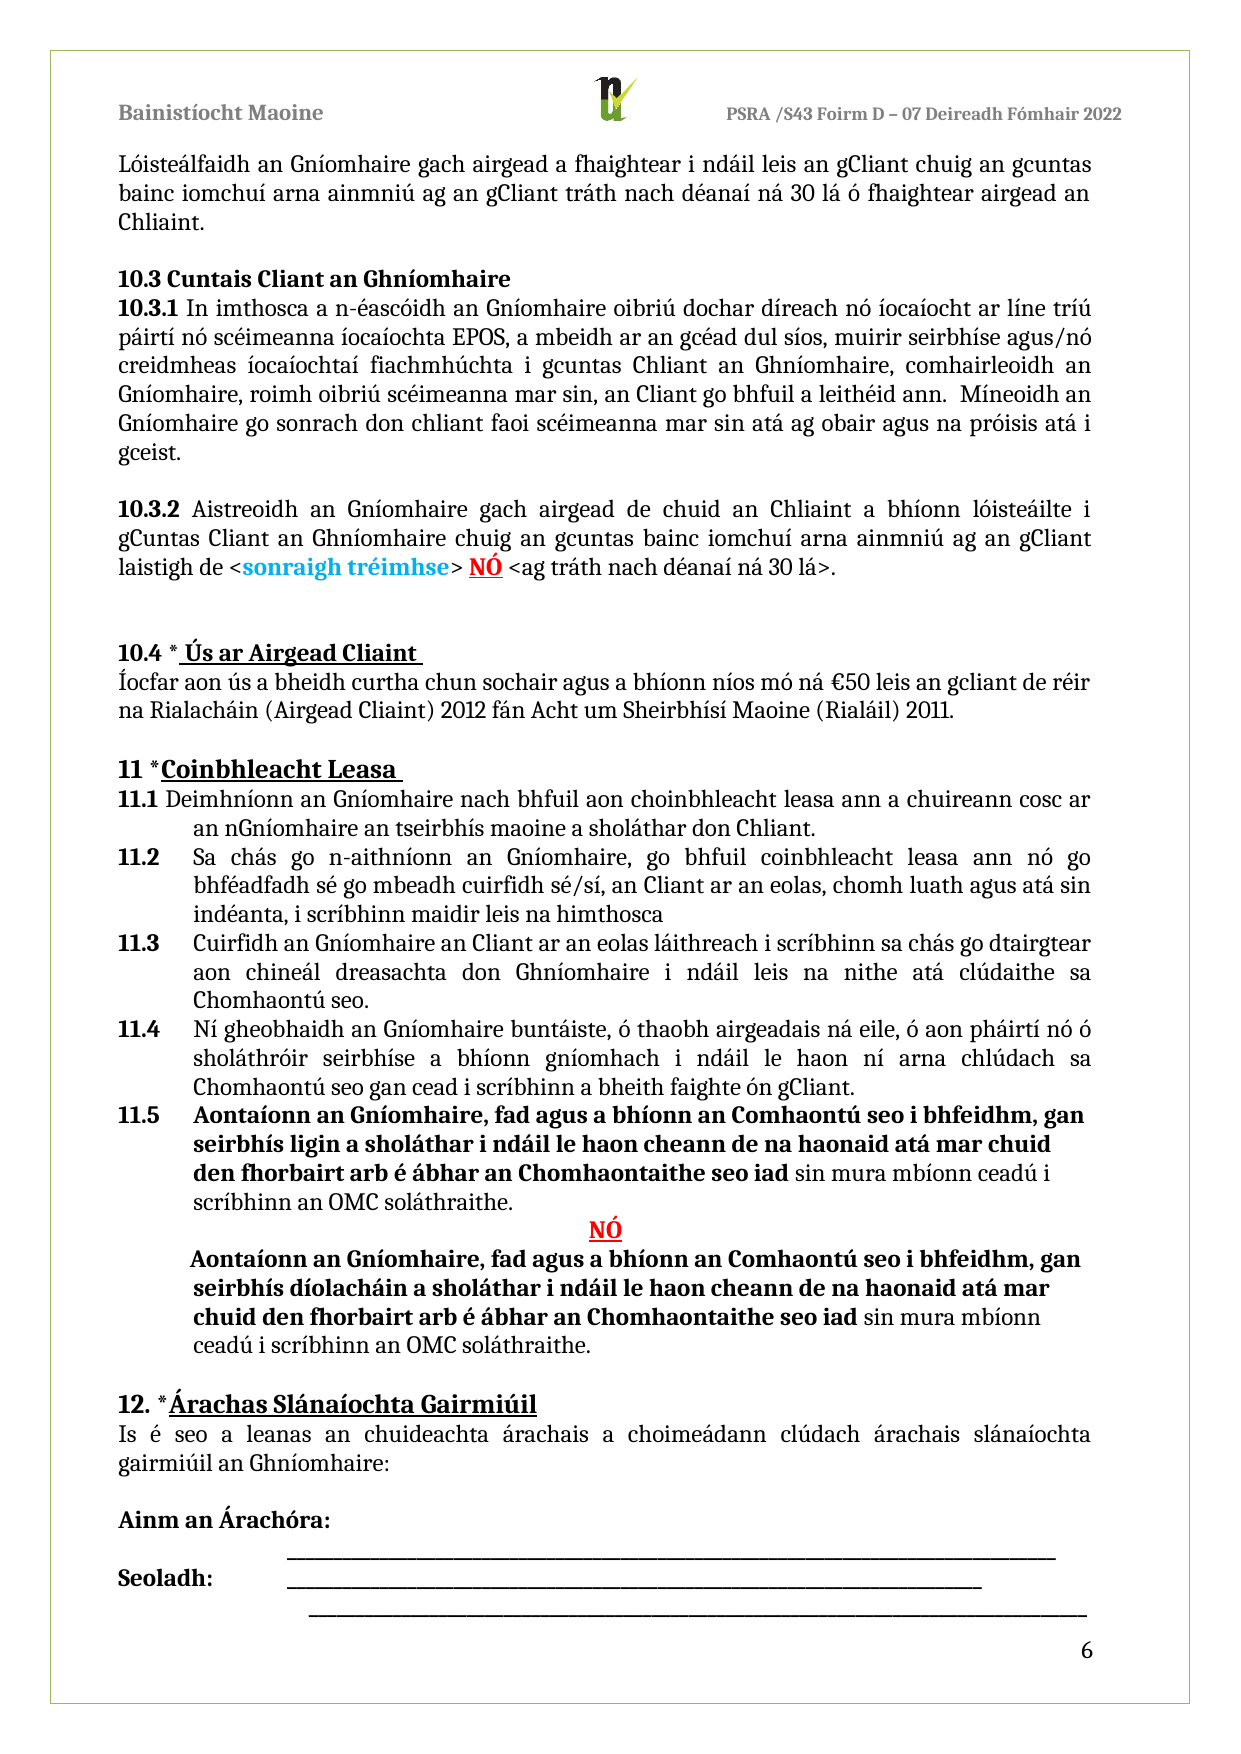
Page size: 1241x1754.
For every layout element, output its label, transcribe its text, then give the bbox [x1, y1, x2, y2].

text 10.3 Cuntais Cliant an Ghníomhaire [118, 265, 1093, 294]
text 11.2 Sa chás go n-aithníonn an Gníomhaire, go bhfuil coinbhleacht leasa ann nó go bhféadfadh sé go mbeadh cuirfidh sé/sí, an Cliant ar an eolas, chomh luath agus atá sin indéanta, i scríbhinn maidir leis na himthosca [118, 842, 1093, 929]
text 11.4 Ní gheobhaidh an Gníomhaire buntáiste, ó thaobh airgeadais ná eile, ó aon pháirtí nó ó sholáthróir seirbhíse a bhíonn gníomhach i ndáil le haon ní arna chlúdach sa Chomhaontú seo gan cead i scríbhinn a bheith faighte ón gCliant. [118, 1015, 1093, 1101]
text 11.5 Aontaíonn an Gníomhaire, fad agus a bhíonn an Comhaontú seo i bhfeidhm, gan seirbhís ligin a sholáthar i ndáil le haon cheann de na haonaid atá mar chuid den fhorbairt arb é ábhar an Chomhaontaithe seo iad sin mura mbíonn ceadú i scríbhinn an OMC soláthraithe. [118, 1101, 1093, 1216]
text Lóisteálfaidh an Gníomhaire gach airgead a fhaightear i ndáil leis an gCliant chuig an gcuntas bainc iomchuí arna ainmniú ag an gCliant tráth nach déanaí ná 30 lá ó fhaightear airgead an Chliaint. [118, 150, 1093, 236]
text ____________________________________________________________________________________ [118, 1592, 1093, 1621]
text 11 *Coinbhleacht Leasa [118, 754, 1093, 785]
text 10.3.2 Aistreoidh an Gníomhaire gach airgead de chuid an Chliaint a bhíonn lóisteáilte i gCuntas Cliant an Ghníomhaire chuig an gcuntas bainc iomchuí arna ainmniú ag an gCliant laistigh de <sonraigh tréimhse> NÓ <ag tráth nach déanaí ná 30 lá>. [118, 495, 1093, 581]
text Seoladh: ___________________________________________________________________________ [118, 1563, 1093, 1592]
text 10.4 * Ús ar Airgead Cliaint [118, 639, 1093, 667]
text Is é seo a leanas an chuideachta árachais a choimeádann clúdach árachais slánaíochta gairmiúil an Ghníomhaire: [118, 1420, 1093, 1477]
text 11.3 Cuirfidh an Gníomhaire an Cliant ar an eolas láithreach i scríbhinn sa chás go dtairgtear aon chineál dreasachta don Ghníomhaire i ndáil leis na nithe atá clúdaithe sa Chomhaontú seo. [118, 929, 1093, 1015]
text 11.1 Deimhníonn an Gníomhaire nach bhfuil aon choinbhleacht leasa ann a chuireann cosc ar an nGníomhaire an tseirbhís maoine a sholáthar don Chliant. [118, 785, 1093, 842]
text Aontaíonn an Gníomhaire, fad agus a bhíonn an Comhaontú seo i bhfeidhm, gan seirbhís díolacháin a sholáthar i ndáil le haon cheann de na haonaid atá mar chuid den fhorbairt arb é ábhar an Chomhaontaithe seo iad sin mura mbíonn ceadú i scríbhinn an OMC soláthraithe. [118, 1245, 1093, 1360]
text 12. *Árachas Slánaíochta Gairmiúil [118, 1389, 1093, 1420]
picture [593, 75, 639, 122]
text NÓ [118, 1216, 1093, 1245]
text Ainm an Árachóra: ___________________________________________________________________________________ [118, 1506, 1093, 1563]
text Íocfar aon ús a bheidh curtha chun sochair agus a bhíonn níos mó ná €50 leis an gcliant de réir na Rialacháin (Airgead Cliaint) 2012 fán Acht um Sheirbhísí Maoine (Rialáil) 2011. [118, 667, 1093, 725]
text 10.3.1 In imthosca a n-éascóidh an Gníomhaire oibriú dochar díreach nó íocaíocht ar líne tríú páirtí nó scéimeanna íocaíochta EPOS, a mbeidh ar an gcéad dul síos, muirir seirbhíse agus/nó creidmheas íocaíochtaí fiachmhúchta i gcuntas Chliant an Ghníomhaire, comhairleoidh an Gníomhaire, roimh oibriú scéimeanna mar sin, an Cliant go bhfuil a leithéid ann. Míneoidh an Gníomhaire go sonrach don chliant faoi scéimeanna mar sin atá ag obair agus na próisis atá i gceist. [118, 294, 1093, 466]
